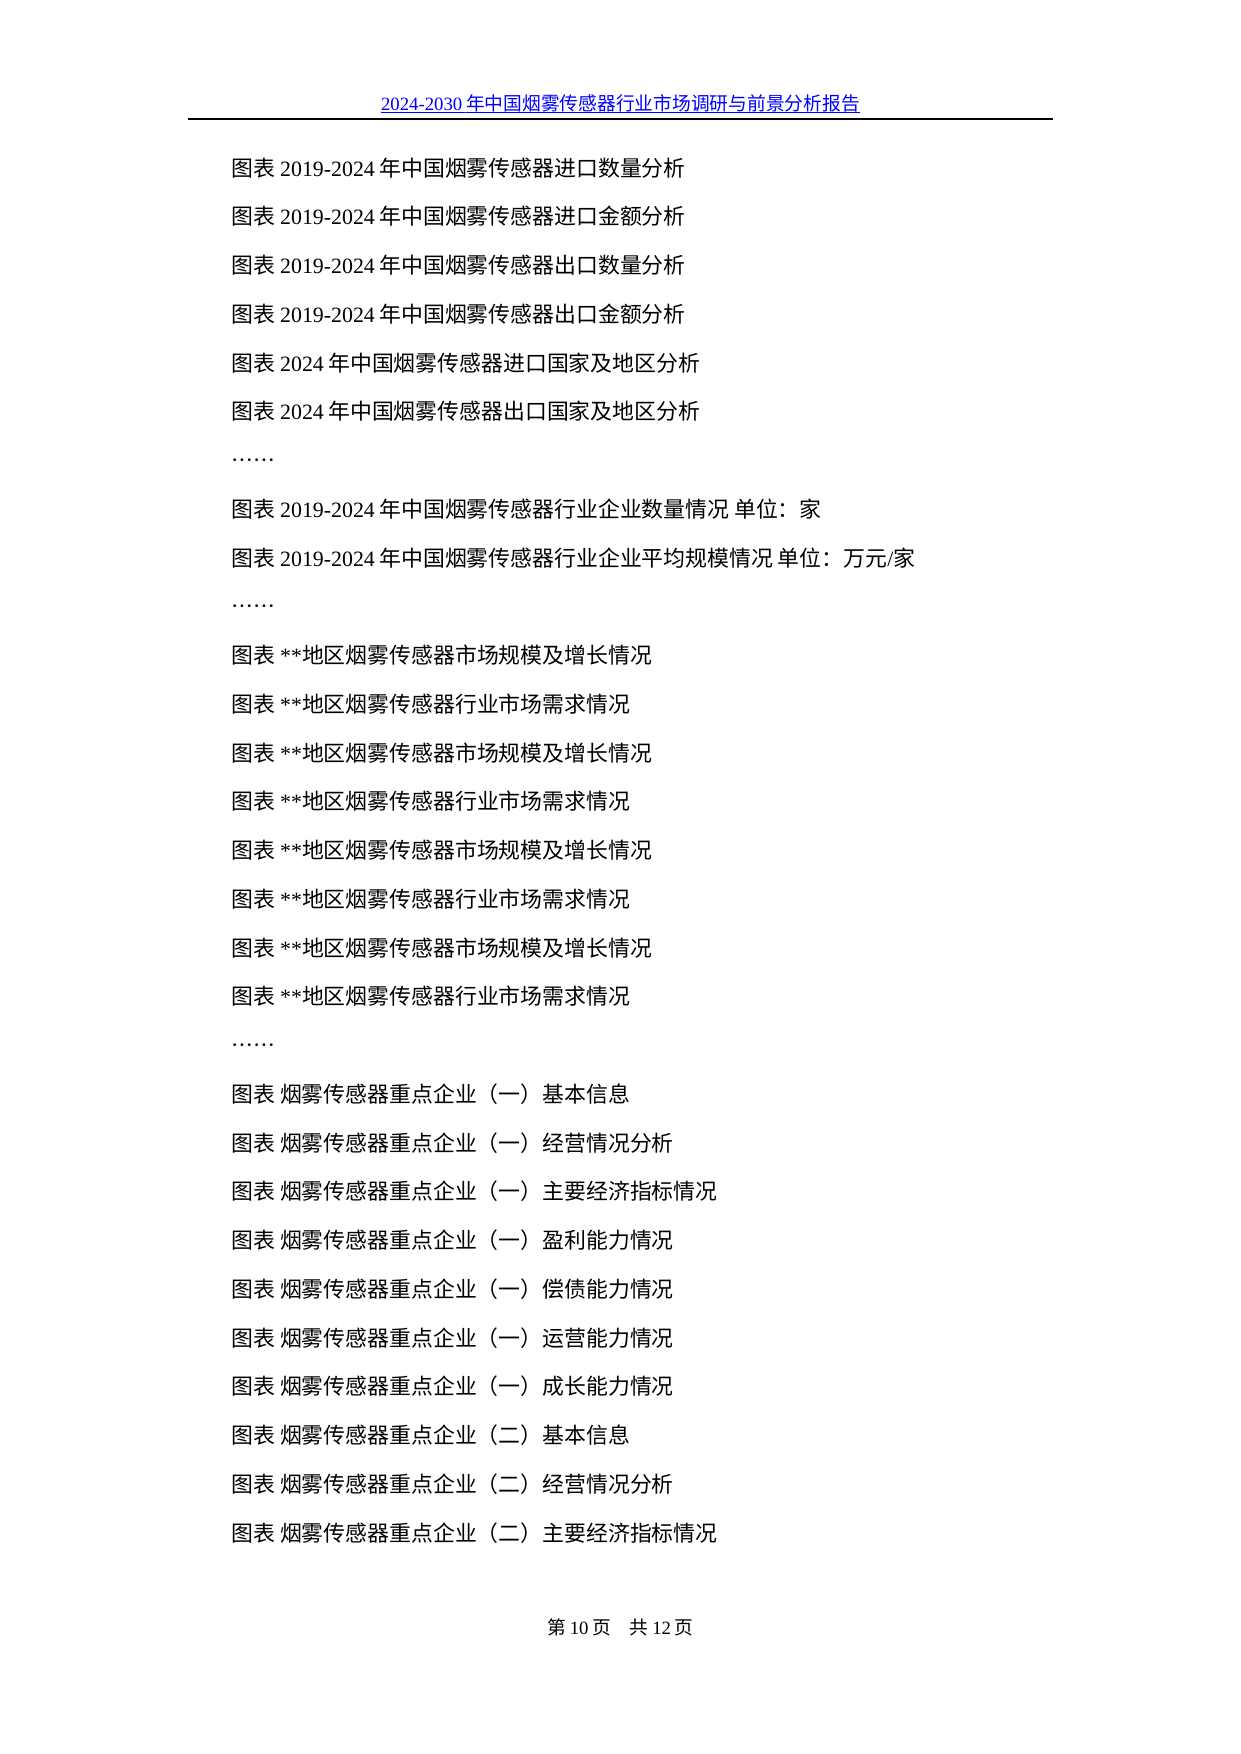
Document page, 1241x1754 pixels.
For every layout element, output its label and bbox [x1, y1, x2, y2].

text [187, 150, 1053, 1548]
